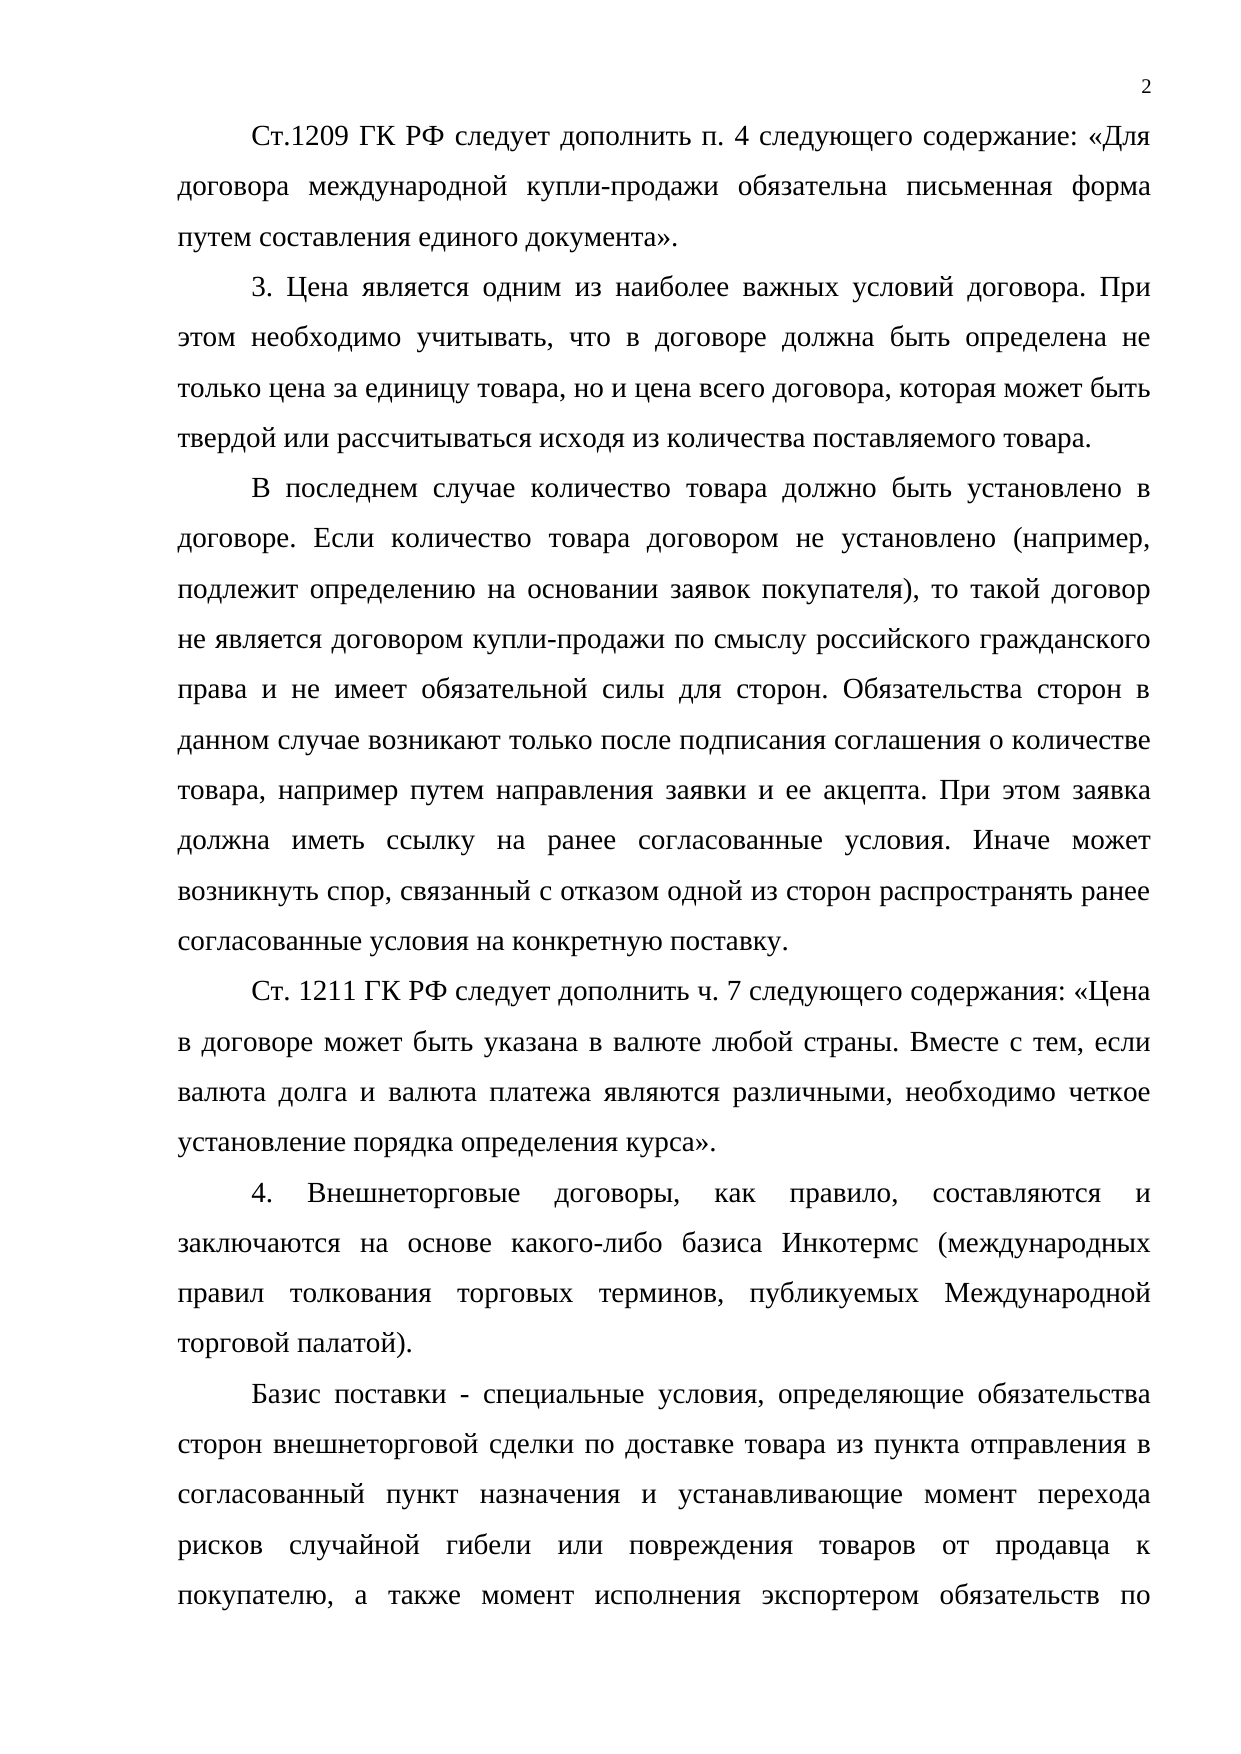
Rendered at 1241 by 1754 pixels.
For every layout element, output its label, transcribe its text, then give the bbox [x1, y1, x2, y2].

text В последнем случае количество товара должно быть установлено в договоре. Если количество товара договором не установлено (например, подлежит определению на основании заявок покупателя), то такой договор не является договором купли-продажи по смыслу российского гражданского права и не имеет обязательной силы для сторон. Обязательства сторон в данном случае возникают только после подписания соглашения о количестве товара, например путем направления заявки и ее акцепта. При этом заявка должна иметь ссылку на ранее согласованные условия. Иначе может возникнуть спор, связанный с отказом одной из сторон распространять ранее согласованные условия на конкретную поставку. [177, 470, 1152, 957]
text Ст. 1211 ГК РФ следует дополнить ч. 7 следующего содержания: «Цена в договоре может быть указана в валюте любой страны. Вместе с тем, если валюта долга и валюта платежа являются различными, необходимо четкое установление порядка определения курса». [177, 973, 1152, 1158]
text 3. Цена является одним из наиболее важных условий договора. При этом необходимо учитывать, что в договоре должна быть определена не только цена за единицу товара, но и цена всего договора, которая может быть твердой или рассчитываться исходя из количества поставляемого товара. [177, 269, 1152, 453]
text Ст.1209 ГК РФ следует дополнить п. 4 следующего содержание: «Для договора международной купли-продажи обязательна письменная форма путем составления единого документа». [177, 118, 1152, 252]
text 4. Внешнеторговые договоры, как правило, составляются и заключаются на основе какого-либо базиса Инкотермс (международных правил толкования торговых терминов, публикуемых Международной торговой палатой). [177, 1175, 1152, 1359]
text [177, 1376, 1152, 1611]
